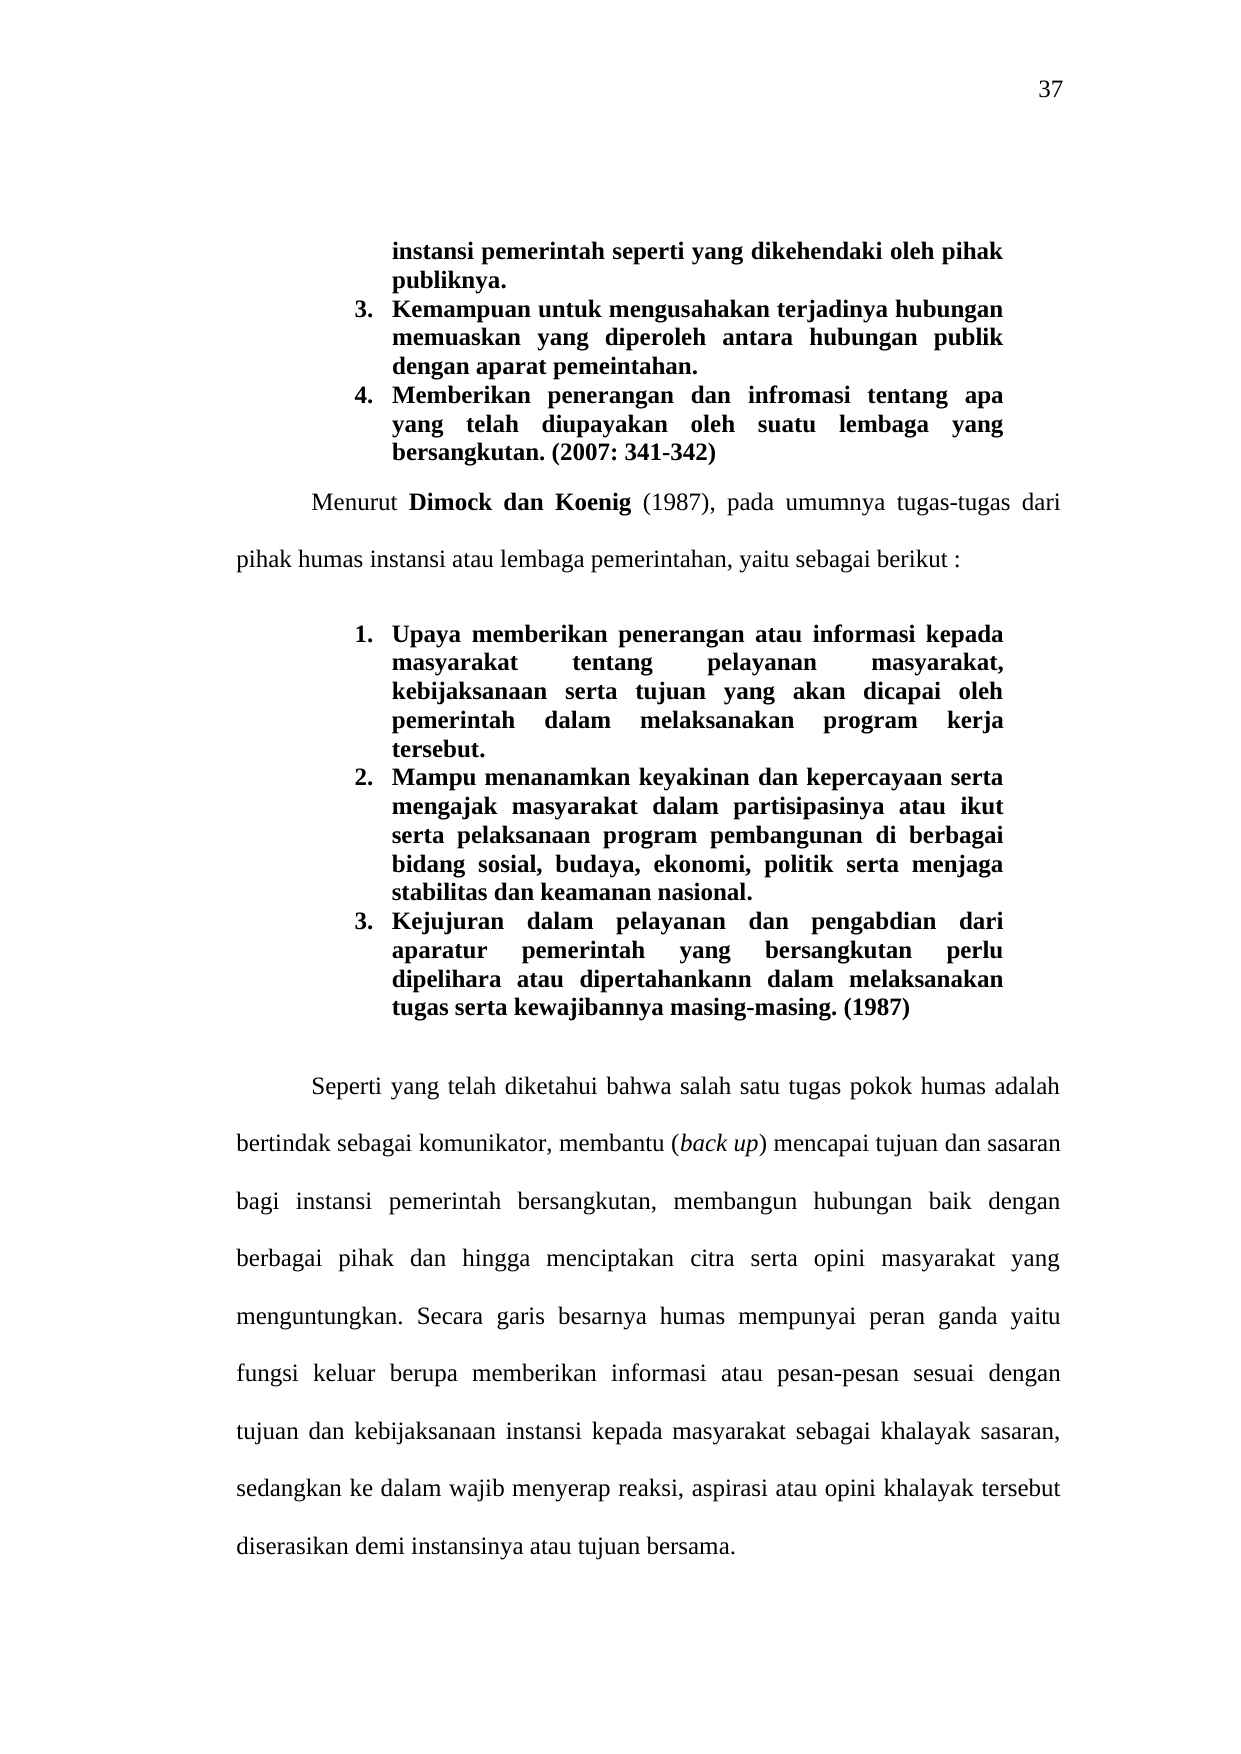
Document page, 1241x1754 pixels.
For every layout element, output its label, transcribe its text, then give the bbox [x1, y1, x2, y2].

list Mampu menanamkan keyakinan dan kepercayaan serta mengajak masyarakat dalam partisipasinya atau ikut serta pelaksanaan program pembangunan di berbagai bidang sosial, budaya, ekonomi, politik serta menjaga stabilitas dan keamanan nasional. [354, 762, 1004, 906]
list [354, 236, 1004, 294]
text Menurut Dimock dan Koenig (1987), pada umumnya tugas-tugas dari pihak humas instansi atau lembaga pemerintahan, yaitu sebagai berikut : [236, 487, 1061, 573]
list Kemampuan untuk mengusahakan terjadinya hubungan memuaskan yang diperoleh antara hubungan publik dengan aparat pemeintahan. [354, 294, 1004, 380]
text Seperti yang telah diketahui bahwa salah satu tugas pokok humas adalah bertindak sebagai komunikator, membantu (back up) mencapai tujuan dan sasaran bagi instansi pemerintah bersangkutan, membangun hubungan baik dengan berbagai pihak dan hingga menciptakan citra serta opini masyarakat yang menguntungkan. Secara garis besarnya humas mempunyai peran ganda yaitu fungsi keluar berupa memberikan informasi atau pesan-pesan sesuai dengan tujuan dan kebijaksanaan instansi kepada masyarakat sebagai khalayak sasaran, sedangkan ke dalam wajib menyerap reaksi, aspirasi atau opini khalayak tersebut diserasikan demi instansinya atau tujuan bersama. [236, 1071, 1061, 1559]
list Upaya memberikan penerangan atau informasi kepada masyarakat tentang pelayanan masyarakat, kebijaksanaan serta tujuan yang akan dicapai oleh pemerintah dalam melaksanakan program kerja tersebut. [354, 619, 1004, 762]
list Kejujuran dalam pelayanan dan pengabdian dari aparatur pemerintah yang bersangkutan perlu dipelihara atau dipertahankann dalam melaksanakan tugas serta kewajibannya masing-masing. (1987) [354, 906, 1004, 1021]
list Memberikan penerangan dan infromasi tentang apa yang telah diupayakan oleh suatu lembaga yang bersangkutan. (2007: 341-342) [354, 380, 1004, 466]
